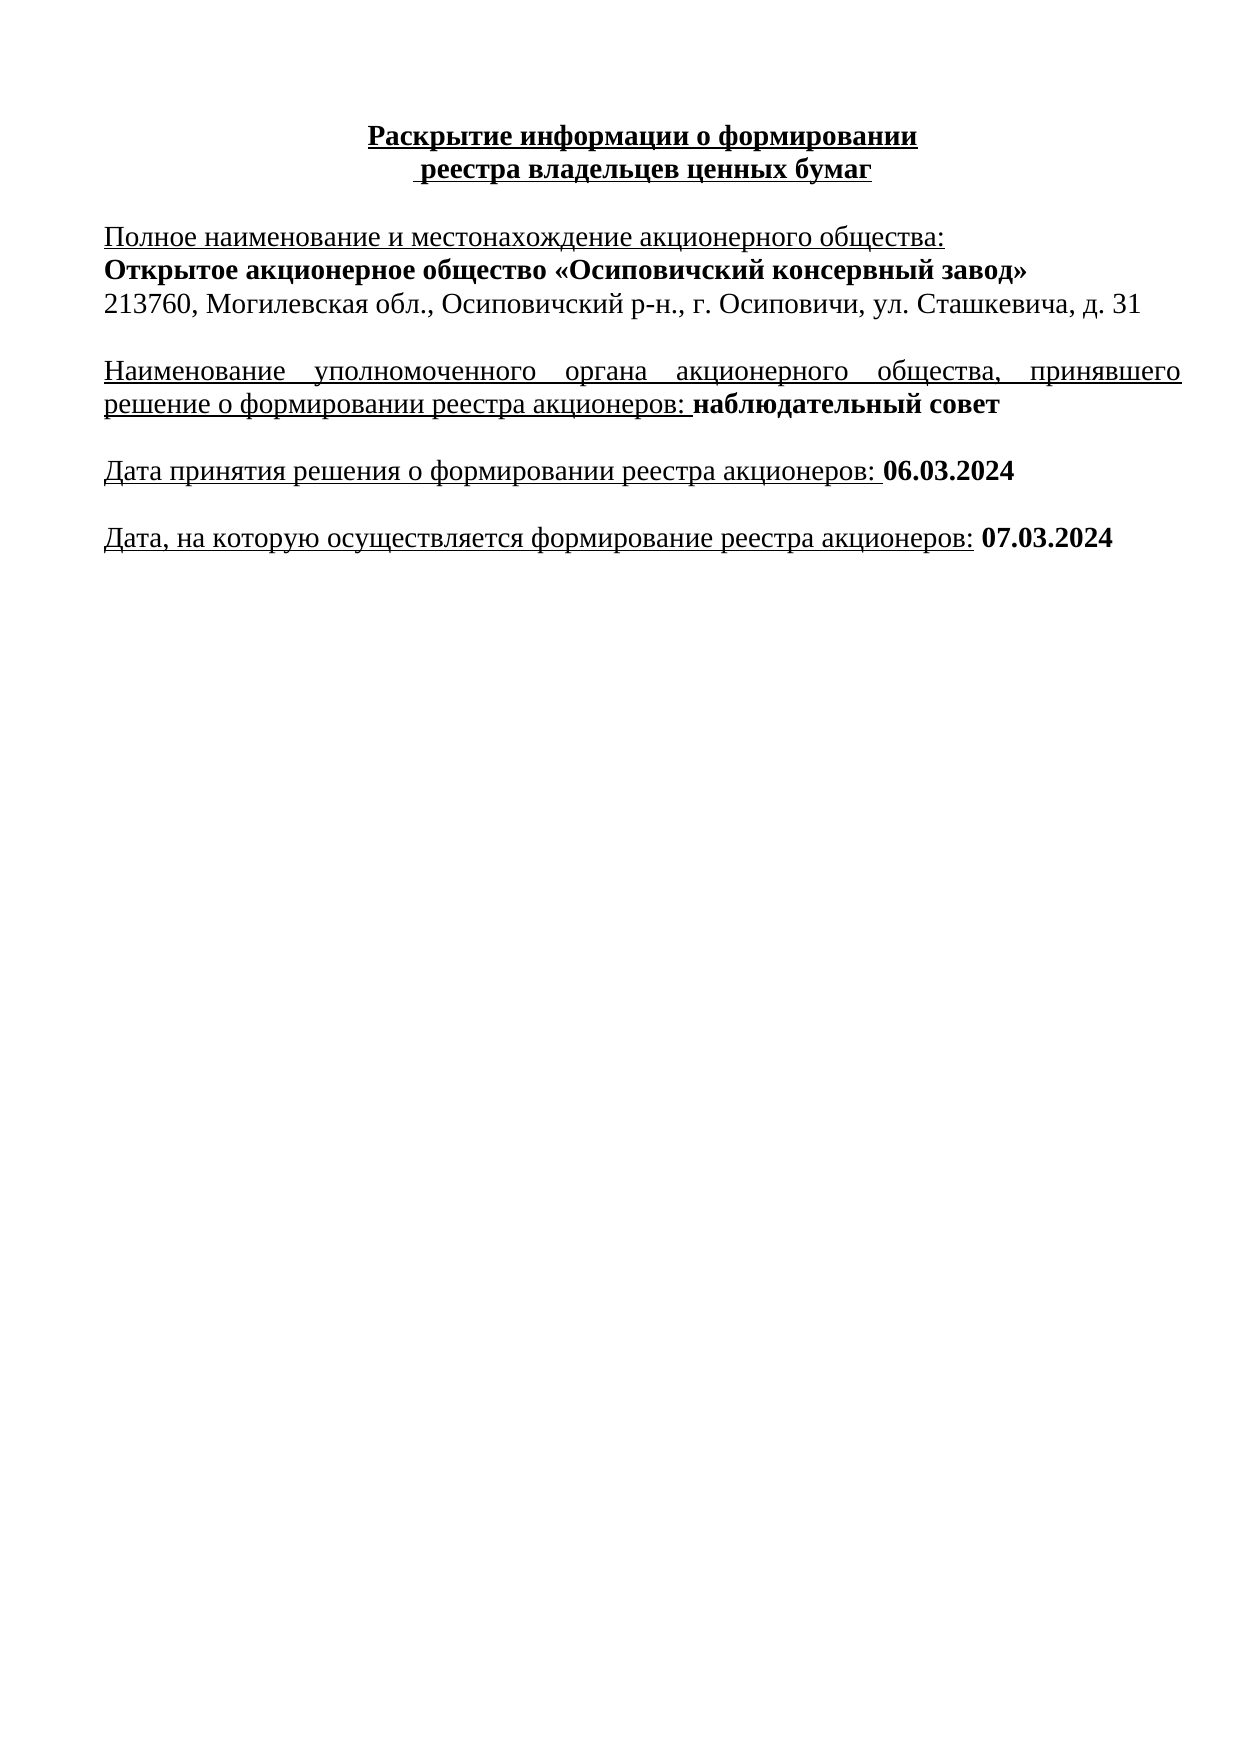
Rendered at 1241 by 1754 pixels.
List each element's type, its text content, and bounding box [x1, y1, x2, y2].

text 213760, Могилевская обл., Осиповичский р-н., г. Осиповичи, ул. Сташкевича, д. 31 [103, 286, 1181, 319]
text Наименование уполномоченного органа акционерного общества, принявшего решение о формировании реестра акционеров: наблюдательный совет [103, 383, 1181, 420]
text Наименование уполномоченного органа акционерного общества, принявшего решение о формировании реестра акционеров: наблюдательный совет [103, 353, 1181, 382]
text Дата, на которую осуществляется формирование реестра акционеров: 07.03.2024 [103, 521, 1181, 554]
text Раскрытие информации о формировании [103, 118, 1181, 152]
text реестра владельцев ценных бумаг [103, 152, 1181, 185]
text Дата принятия решения о формировании реестра акционеров: 06.03.2024 [103, 453, 1181, 487]
text Открытое акционерное общество «Осиповичский консервный завод» [103, 252, 1181, 286]
text Полное наименование и местонахождение акционерного общества: [103, 219, 1181, 252]
